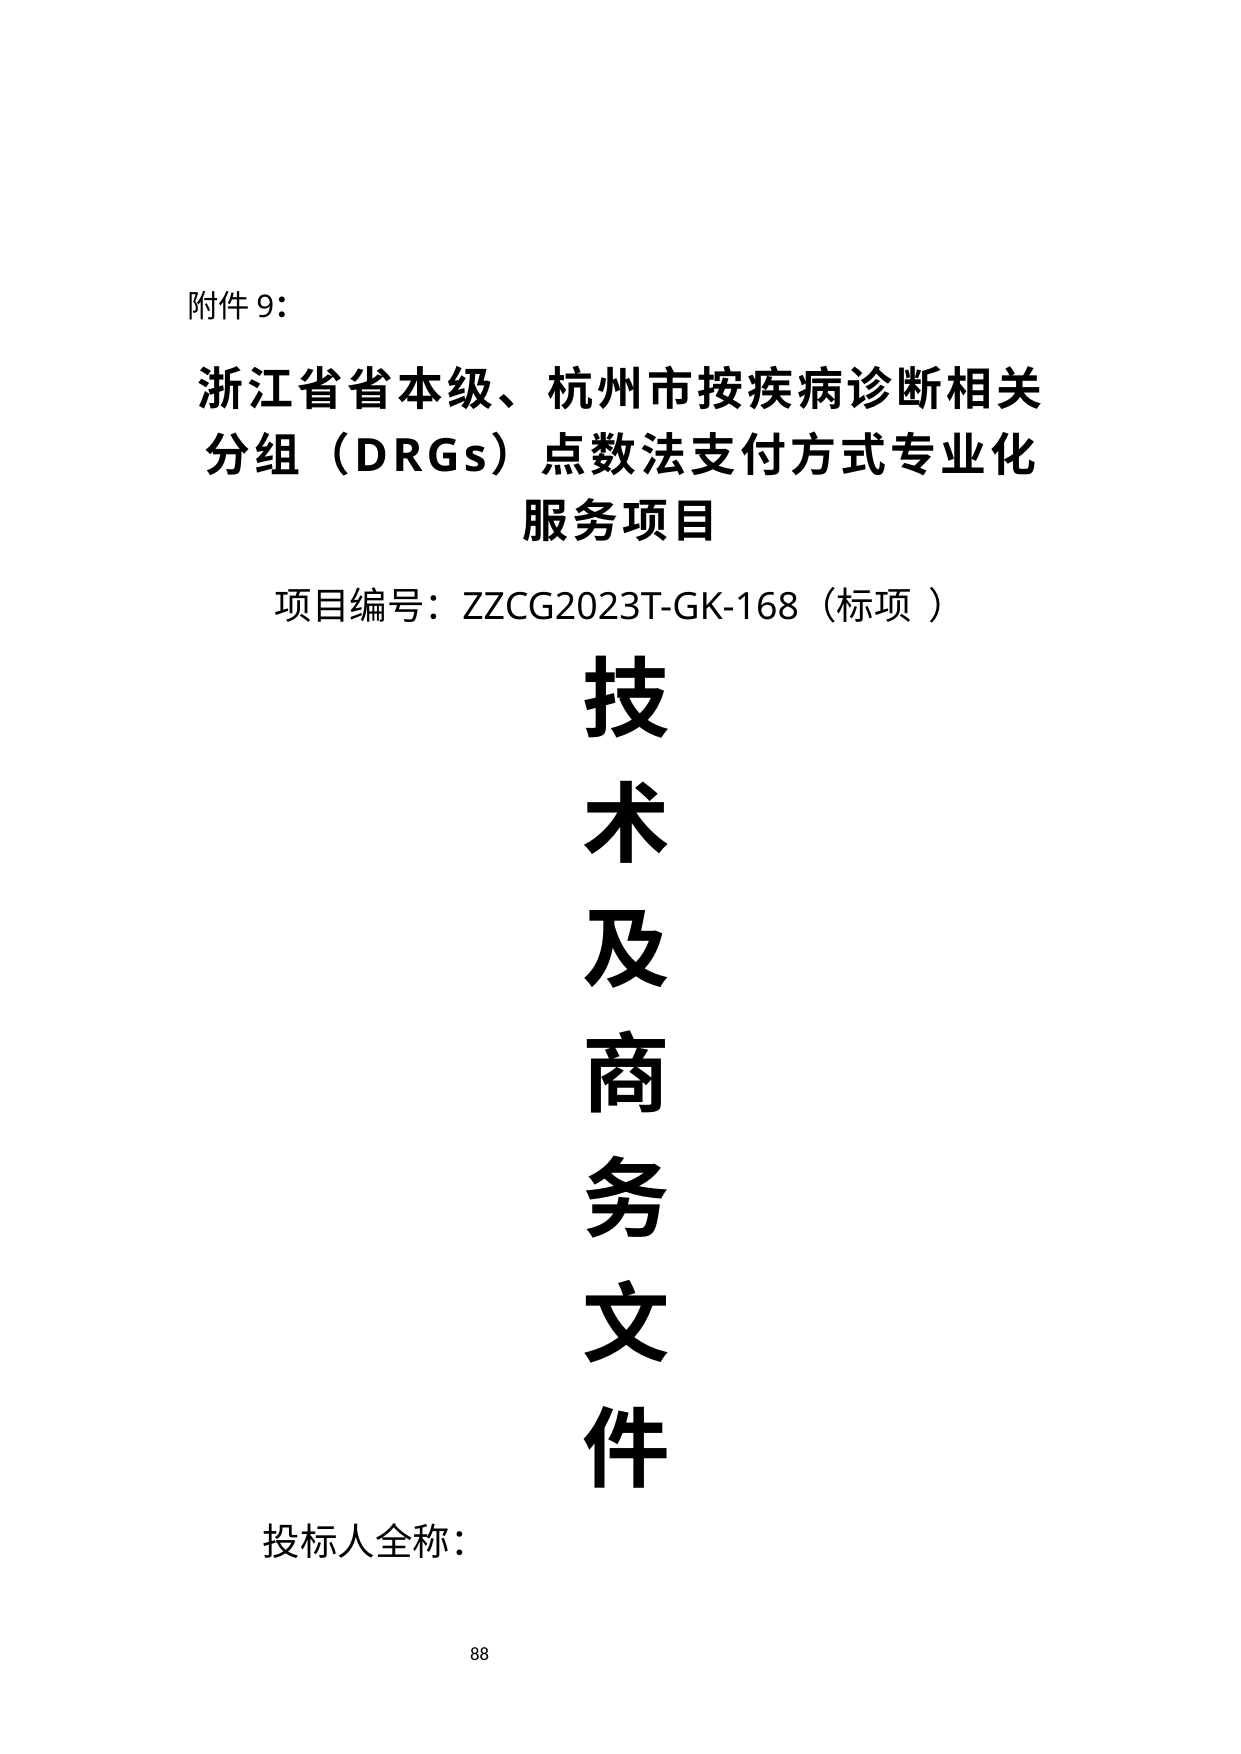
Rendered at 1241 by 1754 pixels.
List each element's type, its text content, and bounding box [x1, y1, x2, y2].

text 务 [187, 1131, 1064, 1256]
text 投标人全称： [187, 1506, 998, 1568]
text 术 [187, 756, 1064, 881]
text 附件9： [187, 281, 1053, 327]
text 及 [187, 881, 1064, 1006]
text 件 [187, 1381, 1064, 1506]
text 项目编号：ZZCG2023T-GK-168（标项 ） [187, 576, 1053, 631]
text 技 [187, 631, 1064, 756]
text 浙江省省本级、杭州市按疾病诊断相关分组（DRGs）点数法支付方式专业化服务项目 [187, 352, 1053, 551]
text 文 [187, 1256, 1064, 1381]
text 商 [187, 1006, 1064, 1131]
